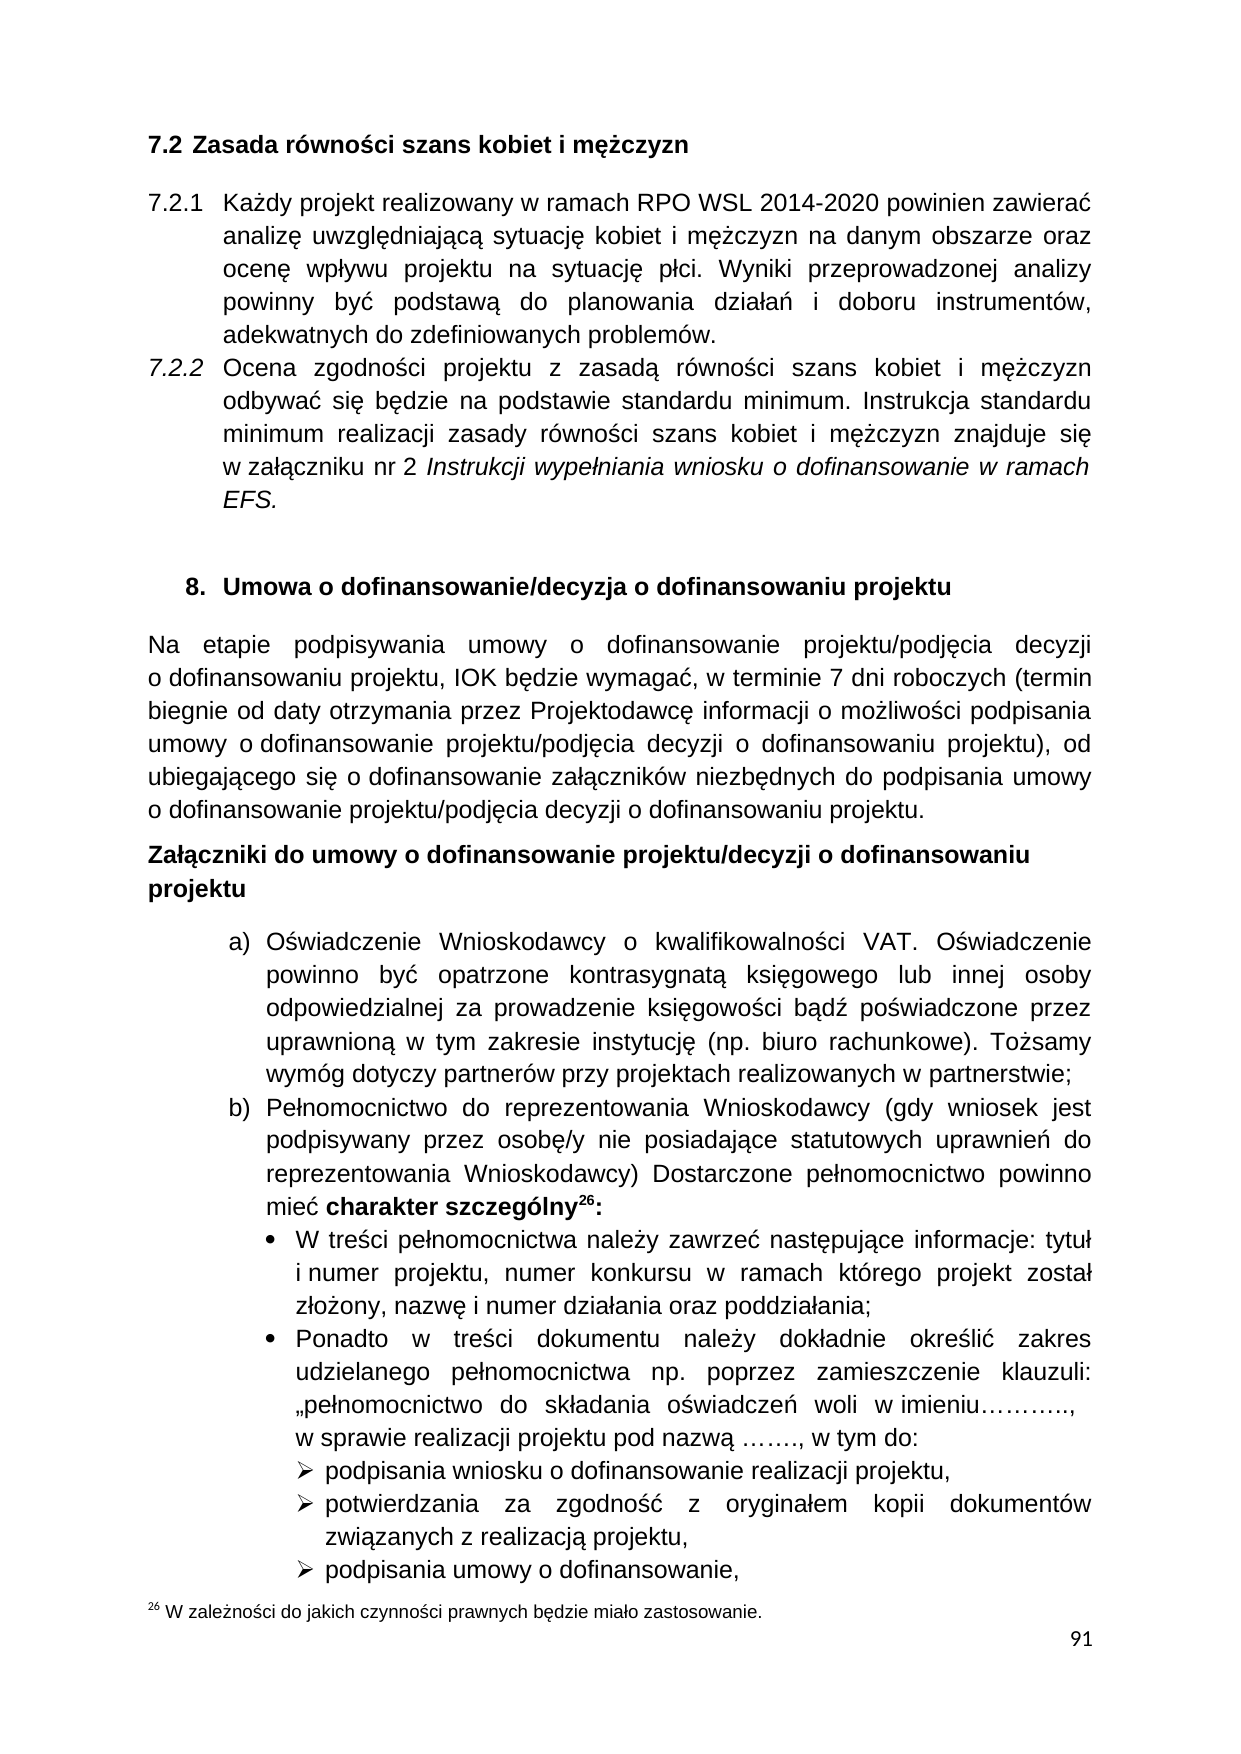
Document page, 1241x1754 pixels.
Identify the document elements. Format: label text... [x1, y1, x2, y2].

list Każdy projekt realizowany w ramach RPO WSL 2014-2020 powinien zawierać analizę uwzględniającą sytuację kobiet i mężczyzn na danym obszarze oraz ocenę wpływu projektu na sytuację płci. Wyniki przeprowadzonej analizy powinny być podstawą do planowania działań i doboru instrumentów, adekwatnych do zdefiniowanych problemów. [148, 188, 1093, 349]
text Na etapie podpisywania umowy o dofinansowanie projektu/podjęcia decyzji o dofinansowaniu projektu, IOK będzie wymagać, w terminie 7 dni roboczych (termin biegnie od daty otrzymania przez Projektodawcę informacji o możliwości podpisania umowy o dofinansowanie projektu/podjęcia decyzji o dofinansowaniu projektu), od ubiegającego się o dofinansowanie załączników niezbędnych do podpisania umowy o dofinansowanie projektu/podjęcia decyzji o dofinansowaniu projektu. [148, 630, 1093, 824]
list Oświadczenie Wnioskodawcy o kwalifikowalności VAT. Oświadczenie powinno być opatrzone kontrasygnatą księgowego lub innej osoby odpowiedzialnej za prowadzenie księgowości bądź poświadczone przez uprawnioną w tym zakresie instytucję (np. biuro rachunkowe). Tożsamy wymóg dotyczy partnerów przy projektach realizowanych w partnerstwie; [228, 927, 1093, 1088]
list Zasada równości szans kobiet i mężczyzn [148, 130, 1093, 158]
list Pełnomocnictwo do reprezentowania Wnioskodawcy (gdy wniosek jest podpisywany przez osobę/y nie posiadające statutowych uprawnień do reprezentowania Wnioskodawcy) Dostarczone pełnomocnictwo powinno mieć charakter szczególny: [228, 1092, 1093, 1220]
text Załączniki do umowy o dofinansowanie projektu/decyzji o dofinansowaniu projektu [148, 841, 1093, 902]
list Ocena zgodności projektu z zasadą równości szans kobiet i mężczyzn odbywać się będzie na podstawie standardu minimum. Instrukcja standardu minimum realizacji zasady równości szans kobiet i mężczyzn znajduje się w załączniku nr 2 Instrukcji wypełniania wniosku o dofinansowanie w ramach EFS. [148, 353, 1093, 514]
list podpisania wniosku o dofinansowanie realizacji projektu, [295, 1456, 1093, 1485]
list Ponadto w treści dokumentu należy dokładnie określić zakres udzielanego pełnomocnictwa np. poprzez zamieszczenie klauzuli: „pełnomocnictwo do składania oświadczeń woli w imieniu……….., w sprawie realizacji projektu pod nazwą ……., w tym do: [266, 1324, 1093, 1452]
list potwierdzania za zgodność z oryginałem kopii dokumentów związanych z realizacją projektu, [295, 1489, 1093, 1551]
list Umowa o dofinansowanie/decyzja o dofinansowaniu projektu [185, 572, 1093, 601]
list podpisania umowy o dofinansowanie, [295, 1555, 1093, 1584]
list W treści pełnomocnictwa należy zawrzeć następujące informacje: tytuł i numer projektu, numer konkursu w ramach którego projekt został złożony, nazwę i numer działania oraz poddziałania; [266, 1224, 1093, 1319]
